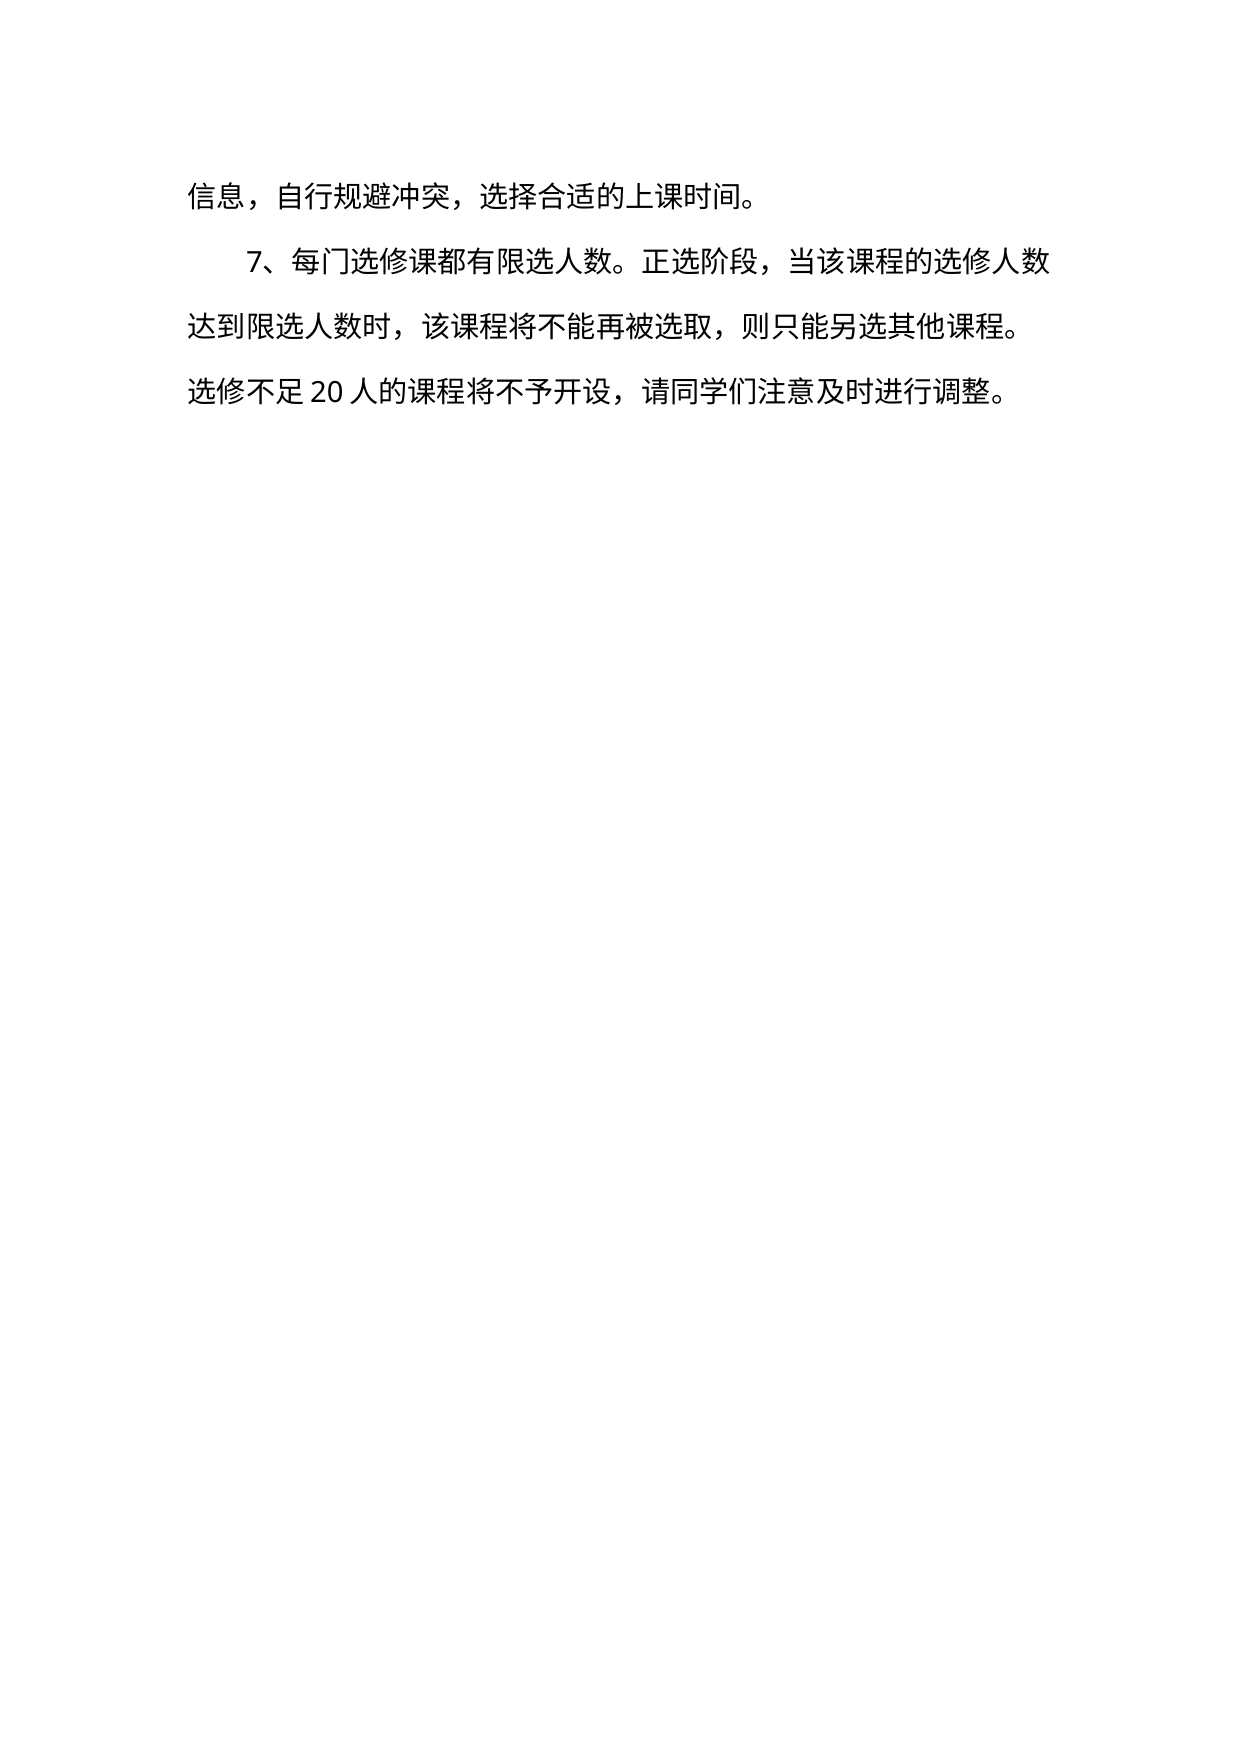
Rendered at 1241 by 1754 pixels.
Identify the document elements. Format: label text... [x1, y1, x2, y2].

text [187, 162, 1053, 227]
text 7、每门选修课都有限选人数。正选阶段，当该课程的选修人数达到限选人数时，该课程将不能再被选取，则只能另选其他课程。选修不足20人的课程将不予开设，请同学们注意及时进行调整。 [187, 227, 1053, 422]
